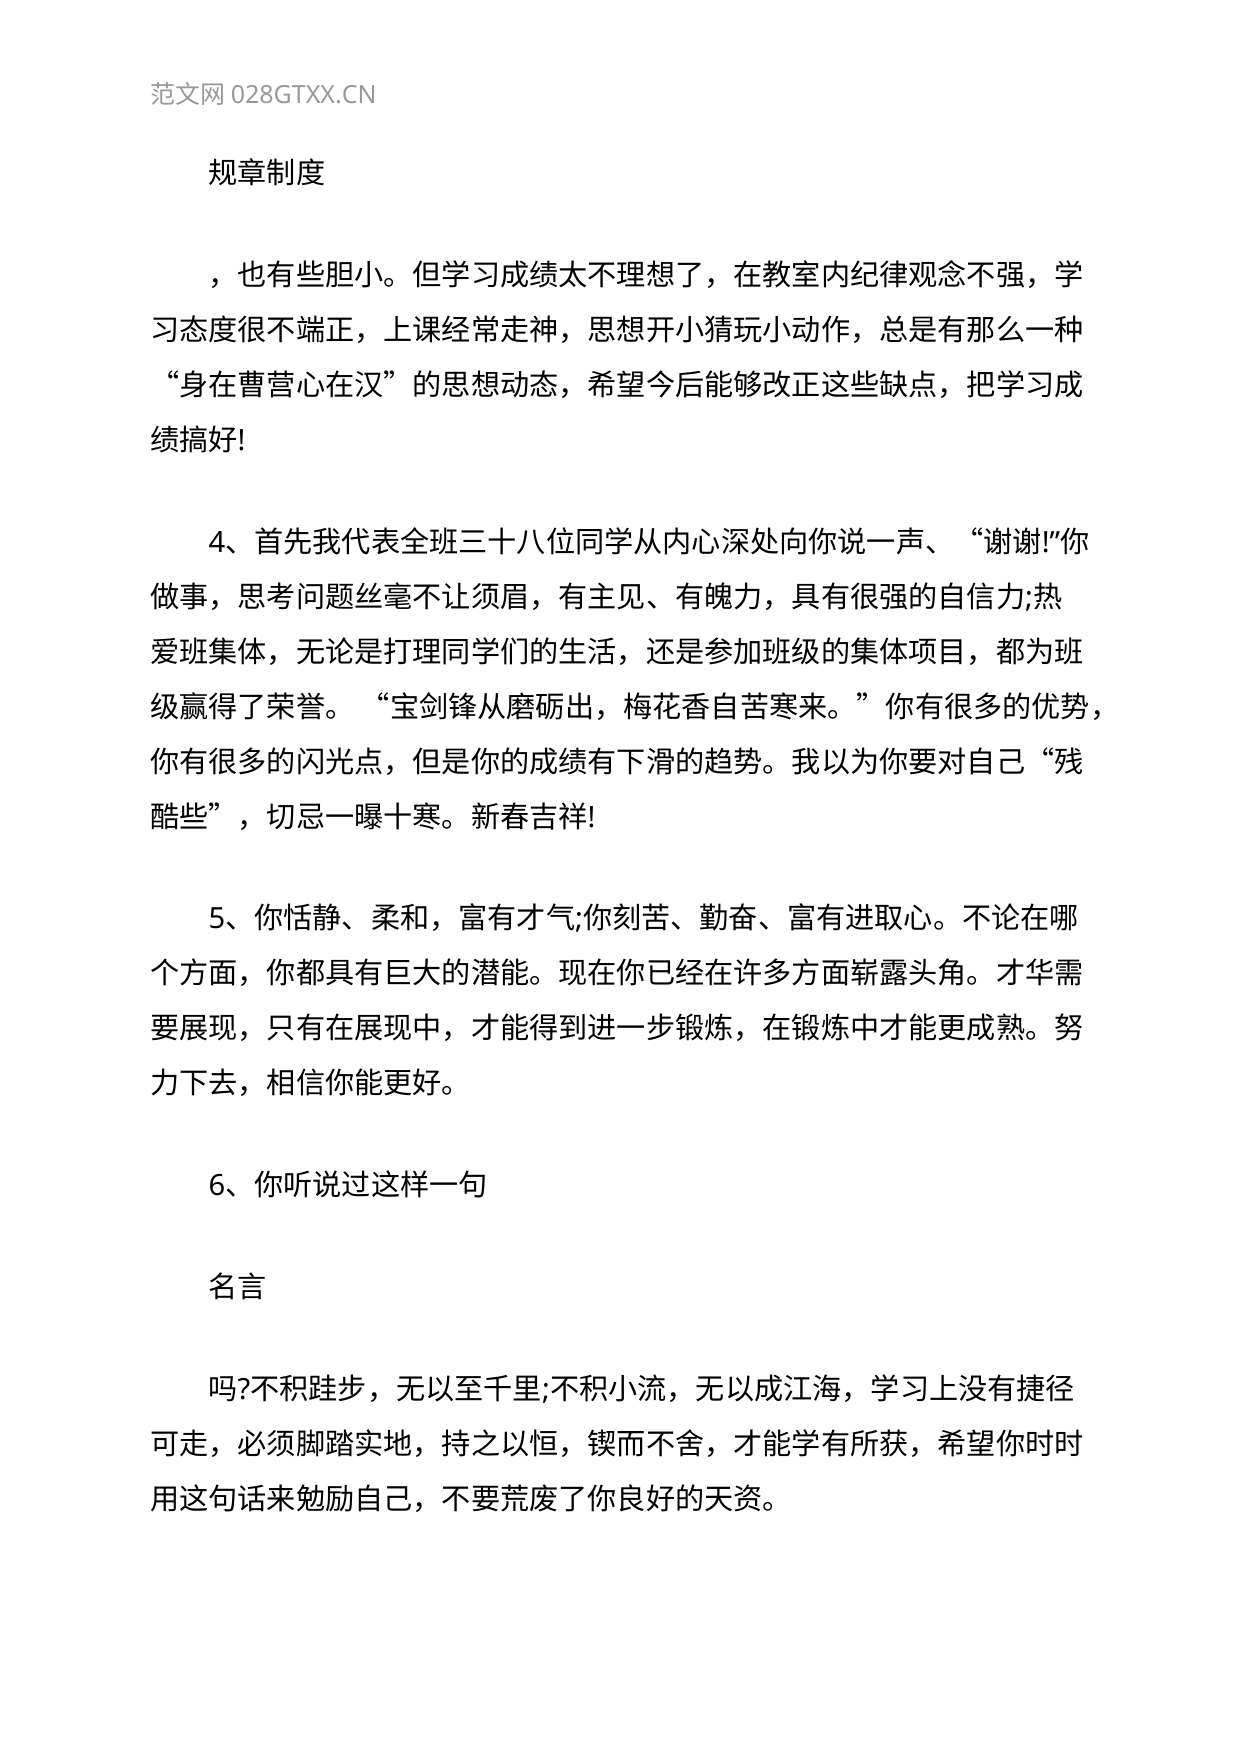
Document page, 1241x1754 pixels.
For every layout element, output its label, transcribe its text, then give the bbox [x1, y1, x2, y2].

text 4、首先我代表全班三十八位同学从内心深处向你说一声、“谢谢!”你做事，思考问题丝毫不让须眉，有主见、有魄力，具有很强的自信力;热爱班集体，无论是打理同学们的生活，还是参加班级的集体项目，都为班级赢得了荣誉。 “宝剑锋从磨砺出，梅花香自苦寒来。”你有很多的优势，你有很多的闪光点，但是你的成绩有下滑的趋势。我以为你要对自己“残酷些”，切忌一曝十寒。新春吉祥! [150, 518, 1090, 836]
text 6、你听说过这样一句 [150, 1162, 1090, 1204]
text 5、你恬静、柔和，富有才气;你刻苦、勤奋、富有进取心。不论在哪个方面，你都具有巨大的潜能。现在你已经在许多方面崭露头角。才华需要展现，只有在展现中，才能得到进一步锻炼，在锻炼中才能更成熟。努力下去，相信你能更好。 [150, 895, 1090, 1102]
text 规章制度 [150, 150, 1090, 192]
text ，也有些胆小。但学习成绩太不理想了，在教室内纪律观念不强，学习态度很不端正，上课经常走神，思想开小猜玩小动作，总是有那么一种“身在曹营心在汉”的思想动态，希望今后能够改正这些缺点，把学习成绩搞好! [150, 252, 1090, 459]
text 名言 [150, 1264, 1090, 1306]
text 吗?不积跬步，无以至千里;不积小流，无以成江海，学习上没有捷径可走，必须脚踏实地，持之以恒，锲而不舍，才能学有所获，希望你时时用这句话来勉励自己，不要荒废了你良好的天资。 [150, 1365, 1090, 1518]
